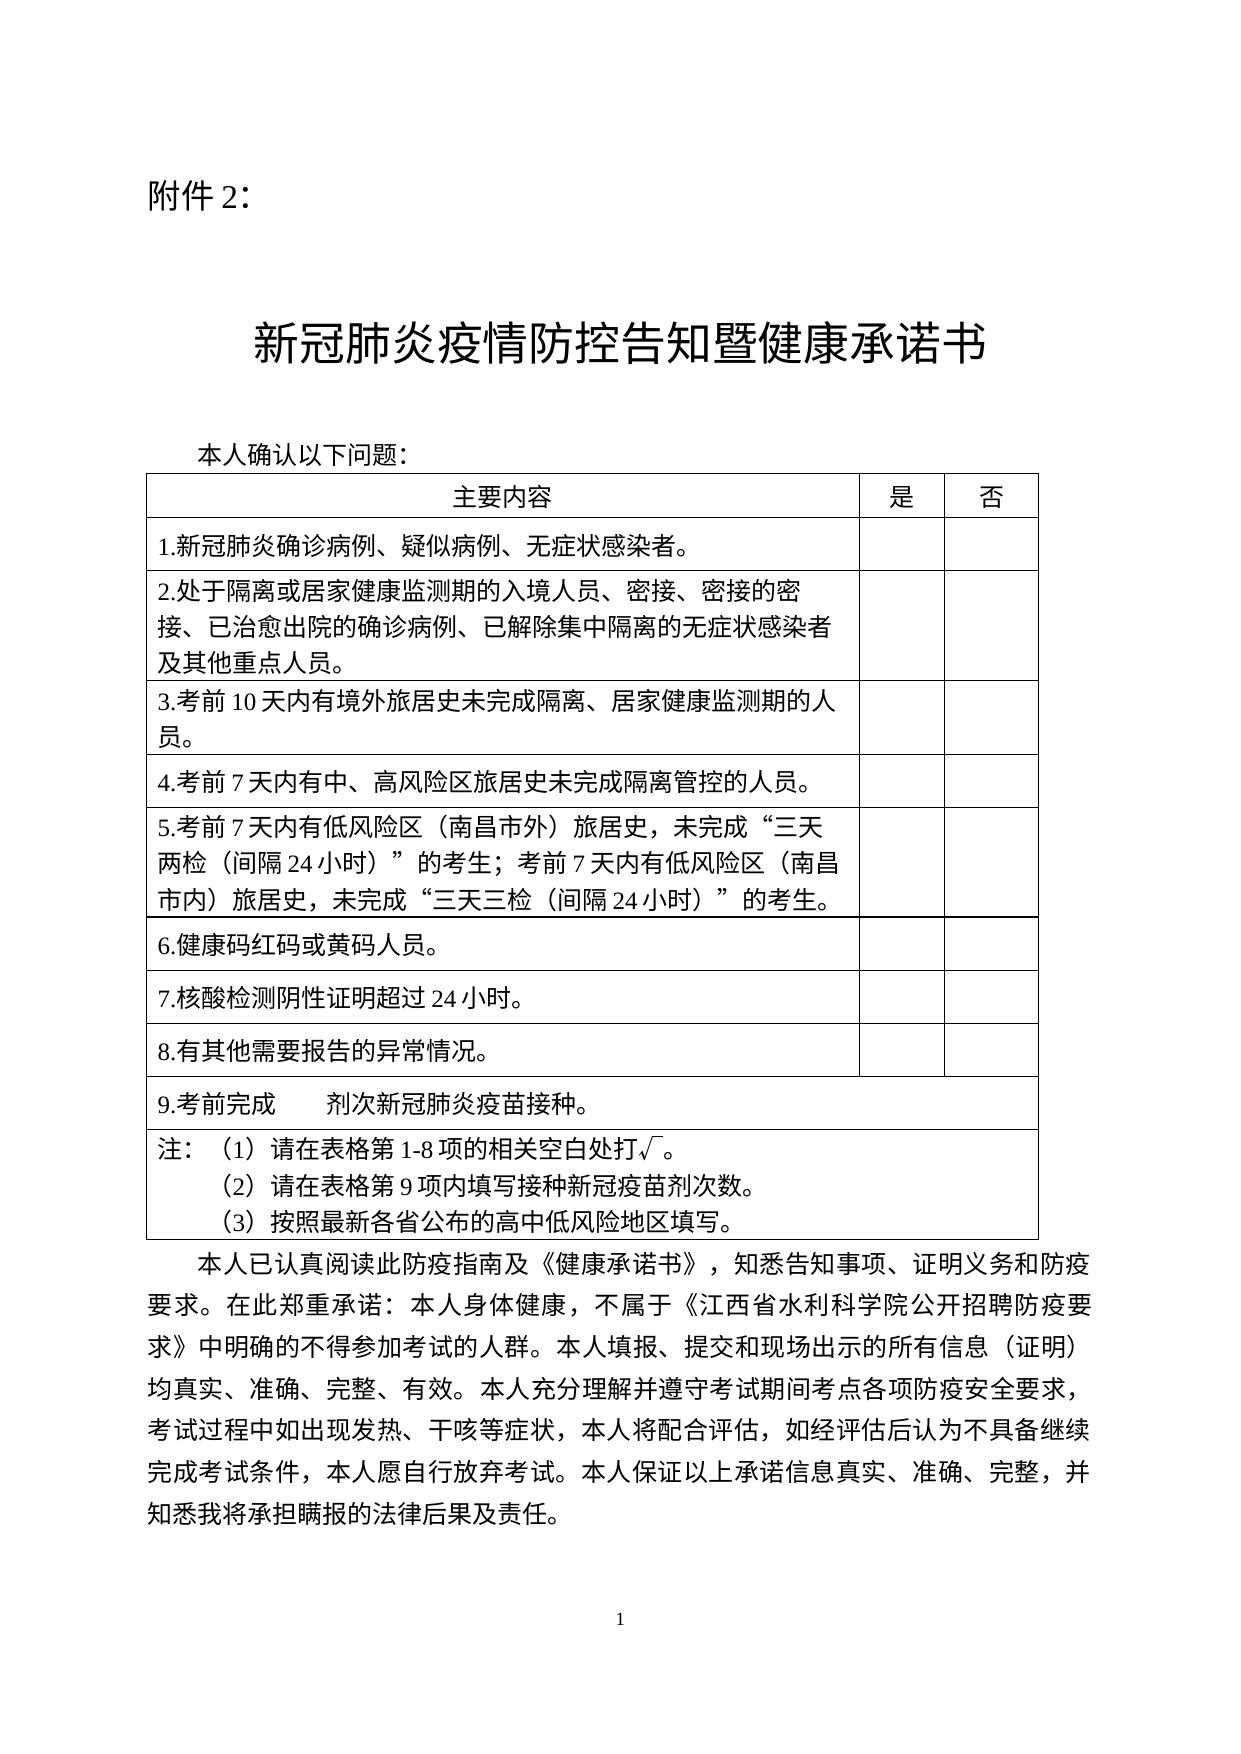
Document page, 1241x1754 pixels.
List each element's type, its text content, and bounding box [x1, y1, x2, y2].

table_cell [860, 755, 944, 807]
table_cell [945, 755, 1038, 807]
table_cell [945, 971, 1038, 1023]
table_cell 7.核酸检测阴性证明超过24小时。 [147, 971, 859, 1023]
table_header 否 [945, 474, 1038, 517]
table_cell [945, 681, 1038, 753]
table_cell [860, 681, 944, 753]
table_header 是 [860, 474, 944, 517]
table_cell 3.考前10天内有境外旅居史未完成隔离、居家健康监测期的人员。 [147, 681, 859, 753]
table_cell 4.考前7天内有中、高风险区旅居史未完成隔离管控的人员。 [147, 755, 859, 807]
table_cell [860, 518, 944, 570]
table_header 主要内容 [147, 474, 859, 517]
table_cell [860, 971, 944, 1023]
table_cell [945, 518, 1038, 570]
table_cell 2.处于隔离或居家健康监测期的入境人员、密接、密接的密接、已治愈出院的确诊病例、已解除集中隔离的无症状感染者及其他重点人员。 [147, 571, 859, 680]
table_cell 注：（1）请在表格第1-8项的相关空白处打√。 （2）请在表格第9项内填写接种新冠疫苗剂次数。 （3）按照最新各省公布的高中低风险地区填写。 [147, 1130, 1038, 1239]
text 本人已认真阅读此防疫指南及《健康承诺书》，知悉告知事项、证明义务和防疫要求。在此郑重承诺：本人身体健康，不属于《江西省水利科学院公开招聘防疫要求》中明确的不得参加考试的人群。本人填报、提交和现场出示的所有信息（证明）均真实、准确、完整、有效。本人充分理解并遵守考试期间考点各项防疫安全要求，考试过程中如出现发热、干咳等症状，本人将配合评估，如经评估后认为不具备继续完成考试条件，本人愿自行放弃考试。本人保证以上承诺信息真实、准确、完整，并知悉我将承担瞒报的法律后果及责任。 [148, 1240, 1092, 1531]
table_cell 6.健康码红码或黄码人员。 [147, 918, 859, 969]
table_cell [945, 808, 1038, 916]
table_cell [860, 1024, 944, 1076]
table_cell [945, 571, 1038, 680]
table_cell [945, 918, 1038, 969]
text 附件2： [148, 162, 1092, 227]
table_cell [860, 808, 944, 916]
table_cell 1.新冠肺炎确诊病例、疑似病例、无症状感染者。 [147, 518, 859, 570]
table_cell [860, 918, 944, 969]
text 新冠肺炎疫情防控告知暨健康承诺书 [148, 292, 1092, 389]
table_cell 8.有其他需要报告的异常情况。 [147, 1024, 859, 1076]
table_cell 9.考前完成 剂次新冠肺炎疫苗接种。 [147, 1077, 1038, 1129]
text 本人确认以下问题： [148, 431, 1092, 473]
table_cell [945, 1024, 1038, 1076]
table_cell 5.考前7天内有低风险区（南昌市外）旅居史，未完成“三天两检（间隔24小时）”的考生；考前7天内有低风险区（南昌市内）旅居史，未完成“三天三检（间隔24小时）”的考生。 [147, 808, 859, 916]
table_cell [860, 571, 944, 680]
